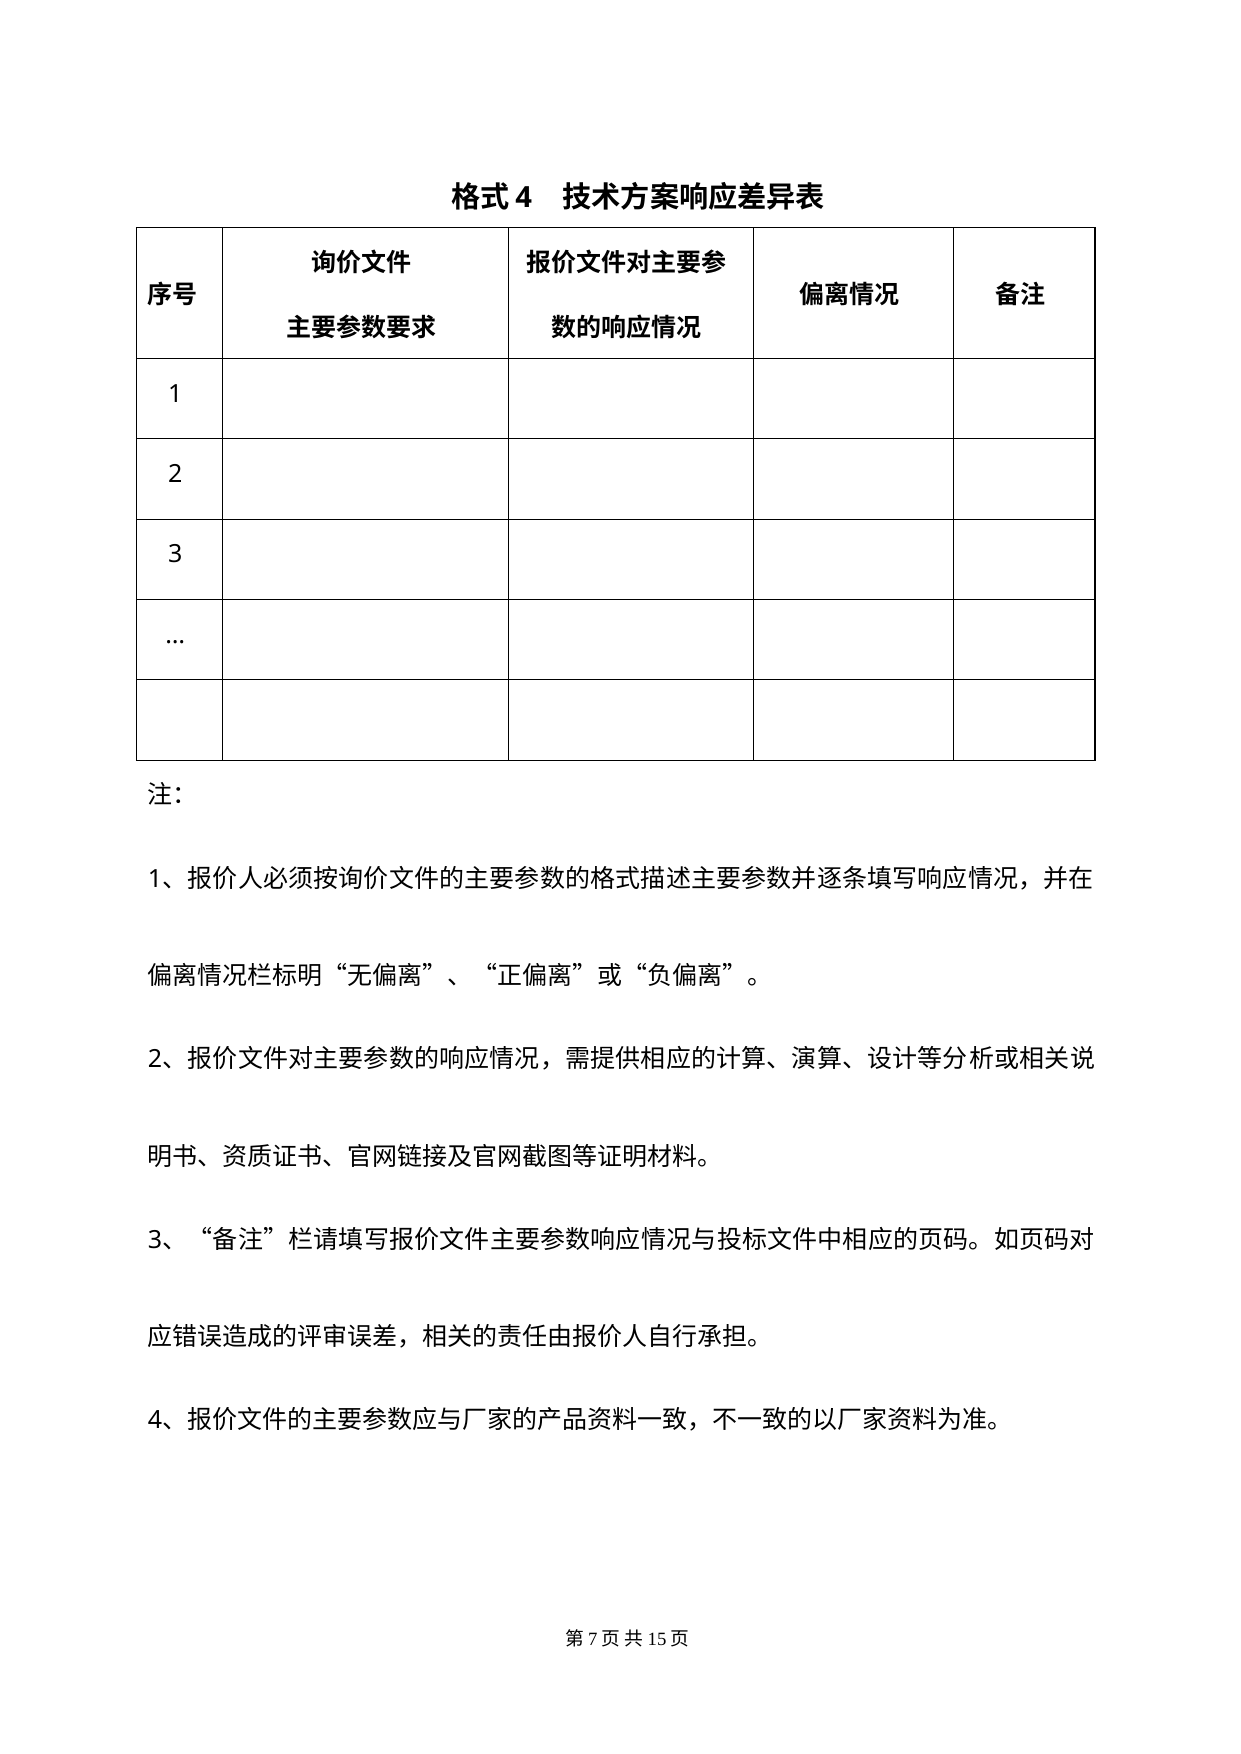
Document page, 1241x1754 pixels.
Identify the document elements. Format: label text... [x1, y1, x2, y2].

table_cell [754, 520, 953, 599]
table_cell [137, 680, 222, 759]
table_cell [223, 600, 508, 679]
table_cell [954, 680, 1094, 759]
table_cell [954, 359, 1094, 438]
table_cell [223, 680, 508, 759]
table_cell 2 [137, 439, 222, 519]
text 格式4 技术方案响应差异表 [148, 162, 1106, 227]
table_cell [754, 359, 953, 438]
table_cell [754, 680, 953, 759]
table_cell [954, 439, 1094, 519]
table_cell [223, 359, 508, 438]
table_cell [223, 520, 508, 599]
table_cell 1 [137, 359, 222, 438]
table_header 序号 [137, 228, 222, 358]
table_header 询价文件 主要参数要求 [223, 228, 508, 358]
table_cell [754, 439, 953, 519]
table_cell [509, 439, 753, 519]
table_cell [954, 600, 1094, 679]
table_cell [509, 680, 753, 759]
text 3、“备注”栏请填写报价文件主要参数响应情况与投标文件中相应的页码。如页码对应错误造成的评审误差，相关的责任由报价人自行承担。 [148, 1205, 1097, 1367]
table_cell [509, 520, 753, 599]
table_cell [509, 359, 753, 438]
text 2、报价文件对主要参数的响应情况，需提供相应的计算、演算、设计等分析或相关说明书、资质证书、官网链接及官网截图等证明材料。 [148, 1024, 1097, 1187]
text 4、报价文件的主要参数应与厂家的产品资料一致，不一致的以厂家资料为准。 [148, 1386, 1097, 1451]
text 1、报价人必须按询价文件的主要参数的格式描述主要参数并逐条填写响应情况，并在偏离情况栏标明“无偏离”、“正偏离”或“负偏离”。 [148, 844, 1097, 1006]
table_cell [223, 439, 508, 519]
table_cell … [137, 600, 222, 679]
table_cell [754, 600, 953, 679]
table_cell 3 [137, 520, 222, 599]
table_header 备注 [954, 228, 1094, 358]
table_header 偏离情况 [754, 228, 953, 358]
table_cell [954, 520, 1094, 599]
table_header 报价文件对主要参数的响应情况 [509, 228, 753, 358]
text 注： [148, 761, 1097, 826]
table_cell [509, 600, 753, 679]
